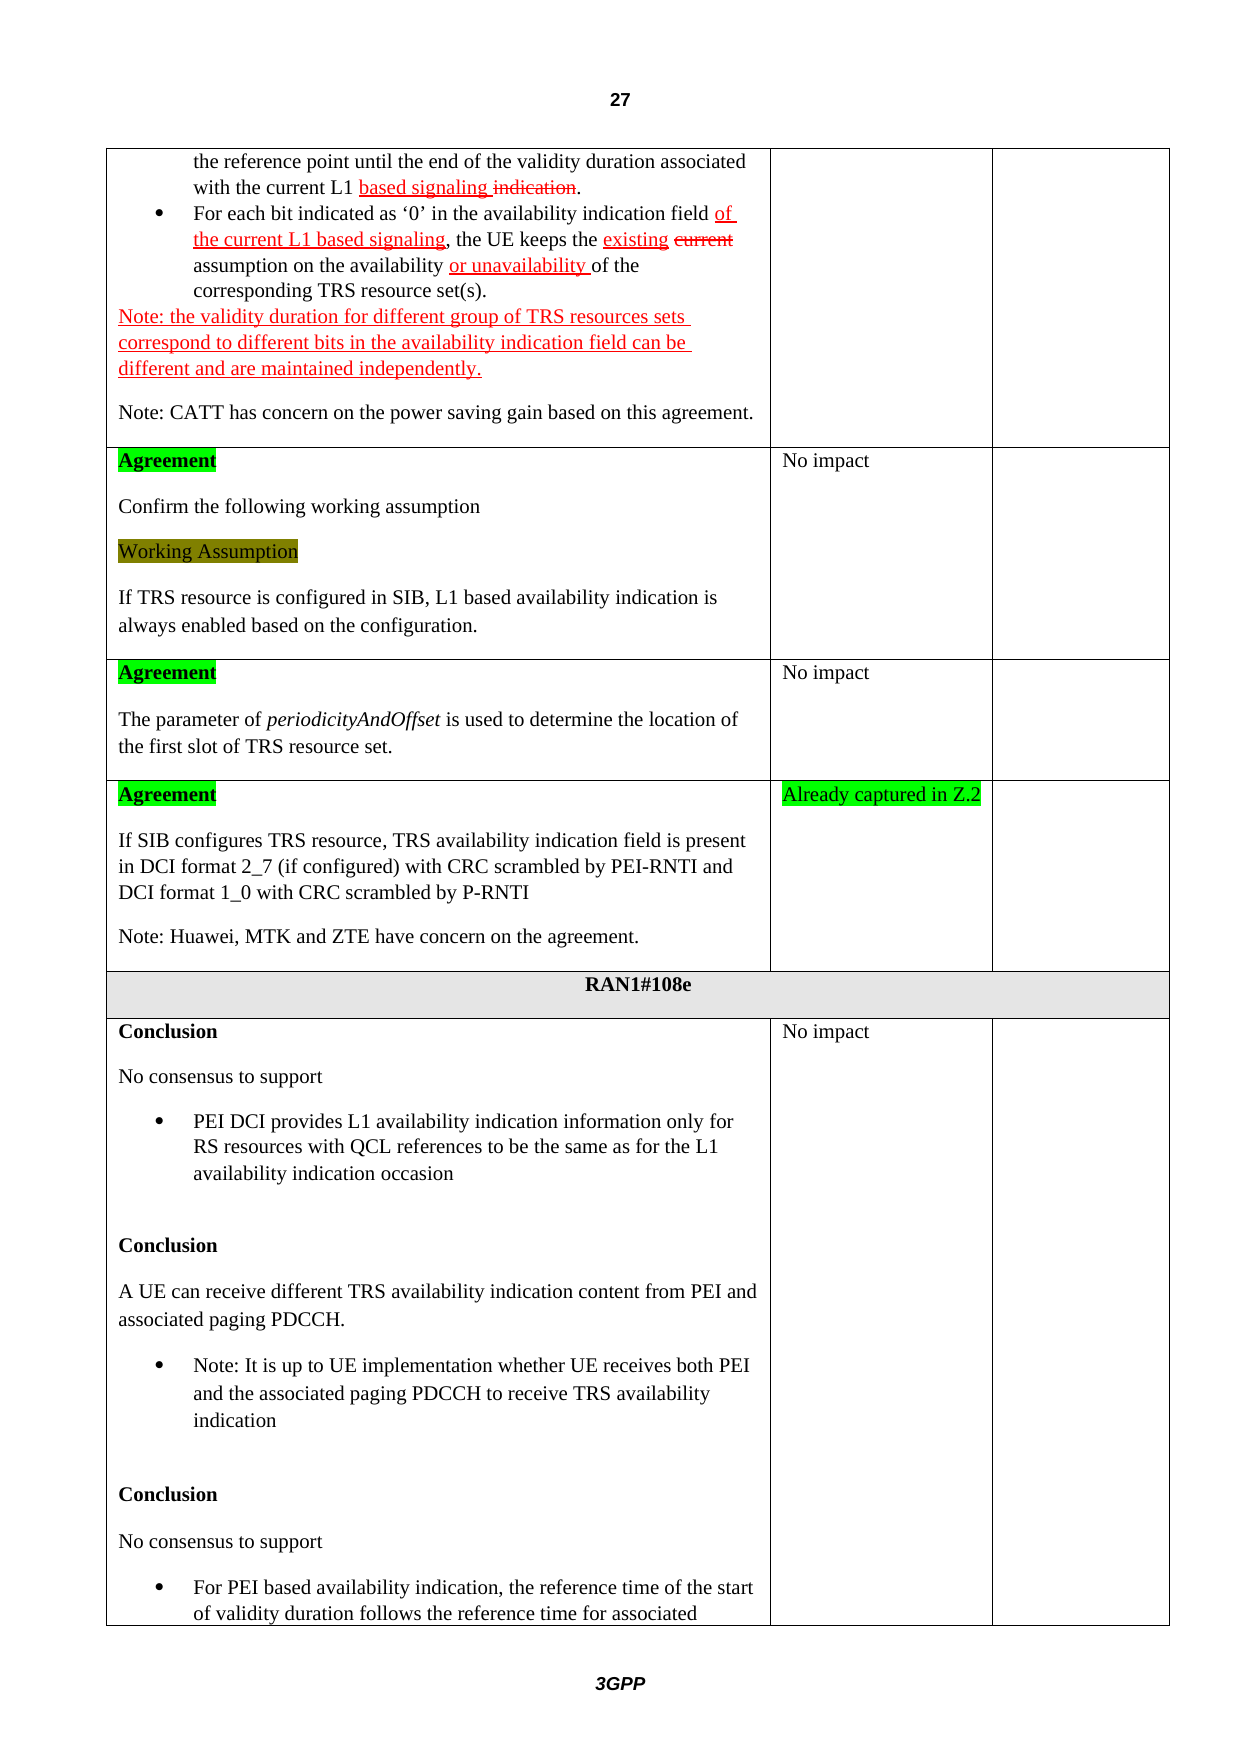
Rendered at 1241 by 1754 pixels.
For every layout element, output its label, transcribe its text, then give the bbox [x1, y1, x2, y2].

table_cell No impact [771, 1019, 992, 1625]
table_cell Agreement The parameter of periodicityAndOffset is used to determine the location of the first slot of TRS resource set. [107, 660, 770, 780]
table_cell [771, 149, 992, 447]
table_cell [107, 149, 770, 447]
table_cell Agreement Confirm the following working assumption Working Assumption If TRS resource is configured in SIB, L1 based availability indication is always enabled based on the configuration. [107, 448, 770, 659]
table_cell No impact [771, 660, 992, 780]
table_cell [993, 660, 1169, 780]
table_cell [993, 149, 1169, 447]
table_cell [107, 1019, 770, 1625]
table_cell [993, 781, 1169, 971]
table_cell [993, 1019, 1169, 1625]
table_cell No impact [771, 448, 992, 659]
table_cell RAN1#108e [107, 972, 1169, 1018]
table_cell [993, 448, 1169, 659]
table_cell Already captured in Z.2 [771, 781, 992, 971]
table_cell Agreement If SIB configures TRS resource, TRS availability indication field is present in DCI format 2_7 (if configured) with CRC scrambled by PEI-RNTI and DCI format 1_0 with CRC scrambled by P-RNTI Note: Huawei, MTK and ZTE have concern on the agreement. [107, 781, 770, 971]
